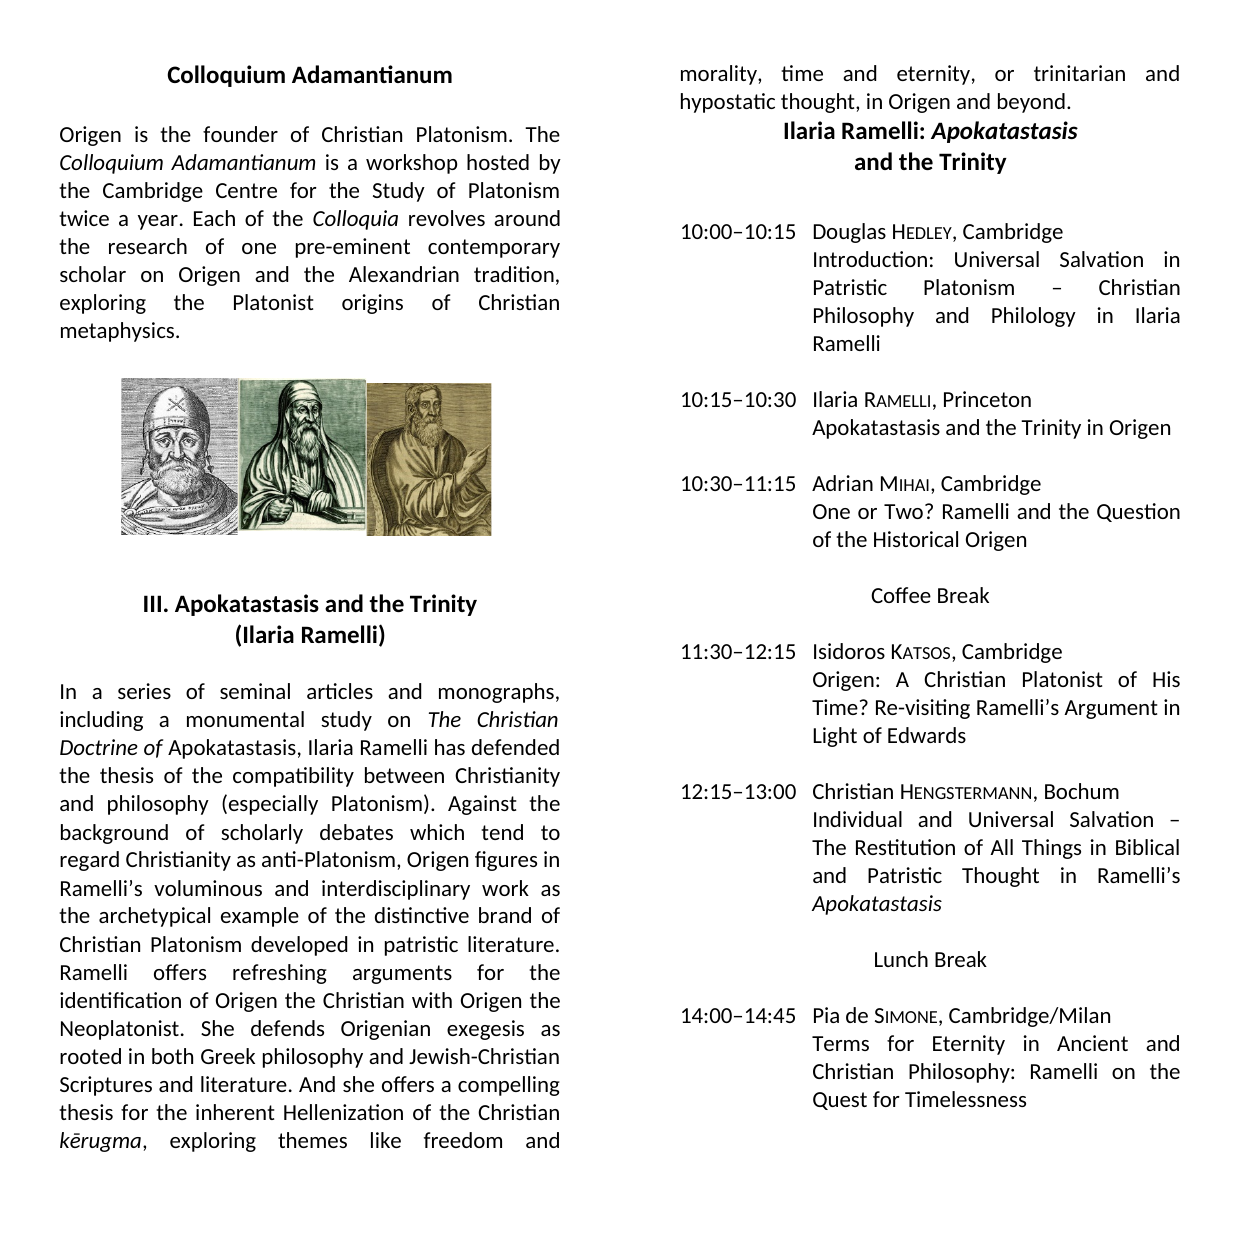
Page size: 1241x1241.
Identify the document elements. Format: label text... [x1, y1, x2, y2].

text 10:30–11:15 Adrian Mihai, Cambridge [680, 469, 1181, 497]
text Terms for Eternity in Ancient and Christian Philosophy: Ramelli on the Quest for Timelessness [812, 1029, 1181, 1113]
text Origen: A Christian Platonist of His Time? Re-visiting Ramelli’s Argument in Light of Edwards [680, 665, 1181, 749]
text Individual and Universal Salvation – The Restitution of All Things in Biblical and Patristic Thought in Ramelli’s Apokatastasis [812, 805, 1181, 917]
title III. Apokatastasis and the Trinity [59, 588, 561, 619]
title (Ilaria Ramelli) [59, 619, 561, 649]
text Lunch Break [679, 945, 1181, 973]
text and the Trinity [679, 146, 1181, 176]
text 12:15–13:00 Christian Hengstermann, Bochum [680, 777, 1181, 805]
text Coffee Break [679, 581, 1181, 609]
text Introduction: Universal Salvation in Patristic Platonism – Christian Philosophy and Philology in Ilaria Ramelli [812, 245, 1181, 357]
text One or Two? Ramelli and the Question of the Historical Origen [812, 497, 1181, 553]
text 10:15–10:30 Ilaria Ramelli, Princeton [680, 385, 1181, 413]
picture [121, 378, 492, 536]
subtitle Colloquium Adamantianum [59, 59, 561, 89]
text Apokatastasis and the Trinity in Origen [812, 413, 1181, 441]
title Origen is the founder of Christian Platonism. The Colloquium Adamantianum is a workshop hosted by the Cambridge Centre for the Study of Platonism twice a year. Each of the Colloquia revolves around the research of one pre-eminent contemporary scholar on Origen and the Alexandrian tradition, exploring the Platonist origins of Christian metaphysics. [59, 120, 561, 344]
text 11:30–12:15 Isidoros Katsos, Cambridge [680, 637, 1181, 665]
text Ilaria Ramelli: Apokatastasis [679, 115, 1181, 146]
text 10:00–10:15 Douglas Hedley, Cambridge [680, 217, 1181, 245]
text In a series of seminal articles and monographs, including a monumental study on The Christian Doctrine of Apokatastasis, Ilaria Ramelli has defended the thesis of the compatibility between Christianity and philosophy (especially Platonism). Against the background of scholarly debates which tend to regard Christianity as anti-Platonism, Origen figures in Ramelli’s voluminous and interdisciplinary work as the archetypical example of the distinctive brand of Christian Platonism developed in patristic literature. Ramelli offers refreshing arguments for the identification of Origen the Christian with Origen the Neoplatonist. She defends Origenian exegesis as rooted in both Greek philosophy and Jewish-Christian Scriptures and literature. And she offers a compelling thesis for the inherent Hellenization of the Christian kērugma, exploring themes like freedom and morality, time and eternity, or trinitarian and hypostatic thought, in Origen and beyond. [59, 677, 561, 1154]
text 14:00–14:45 Pia de Simone, Cambridge/Milan [680, 1001, 1181, 1029]
